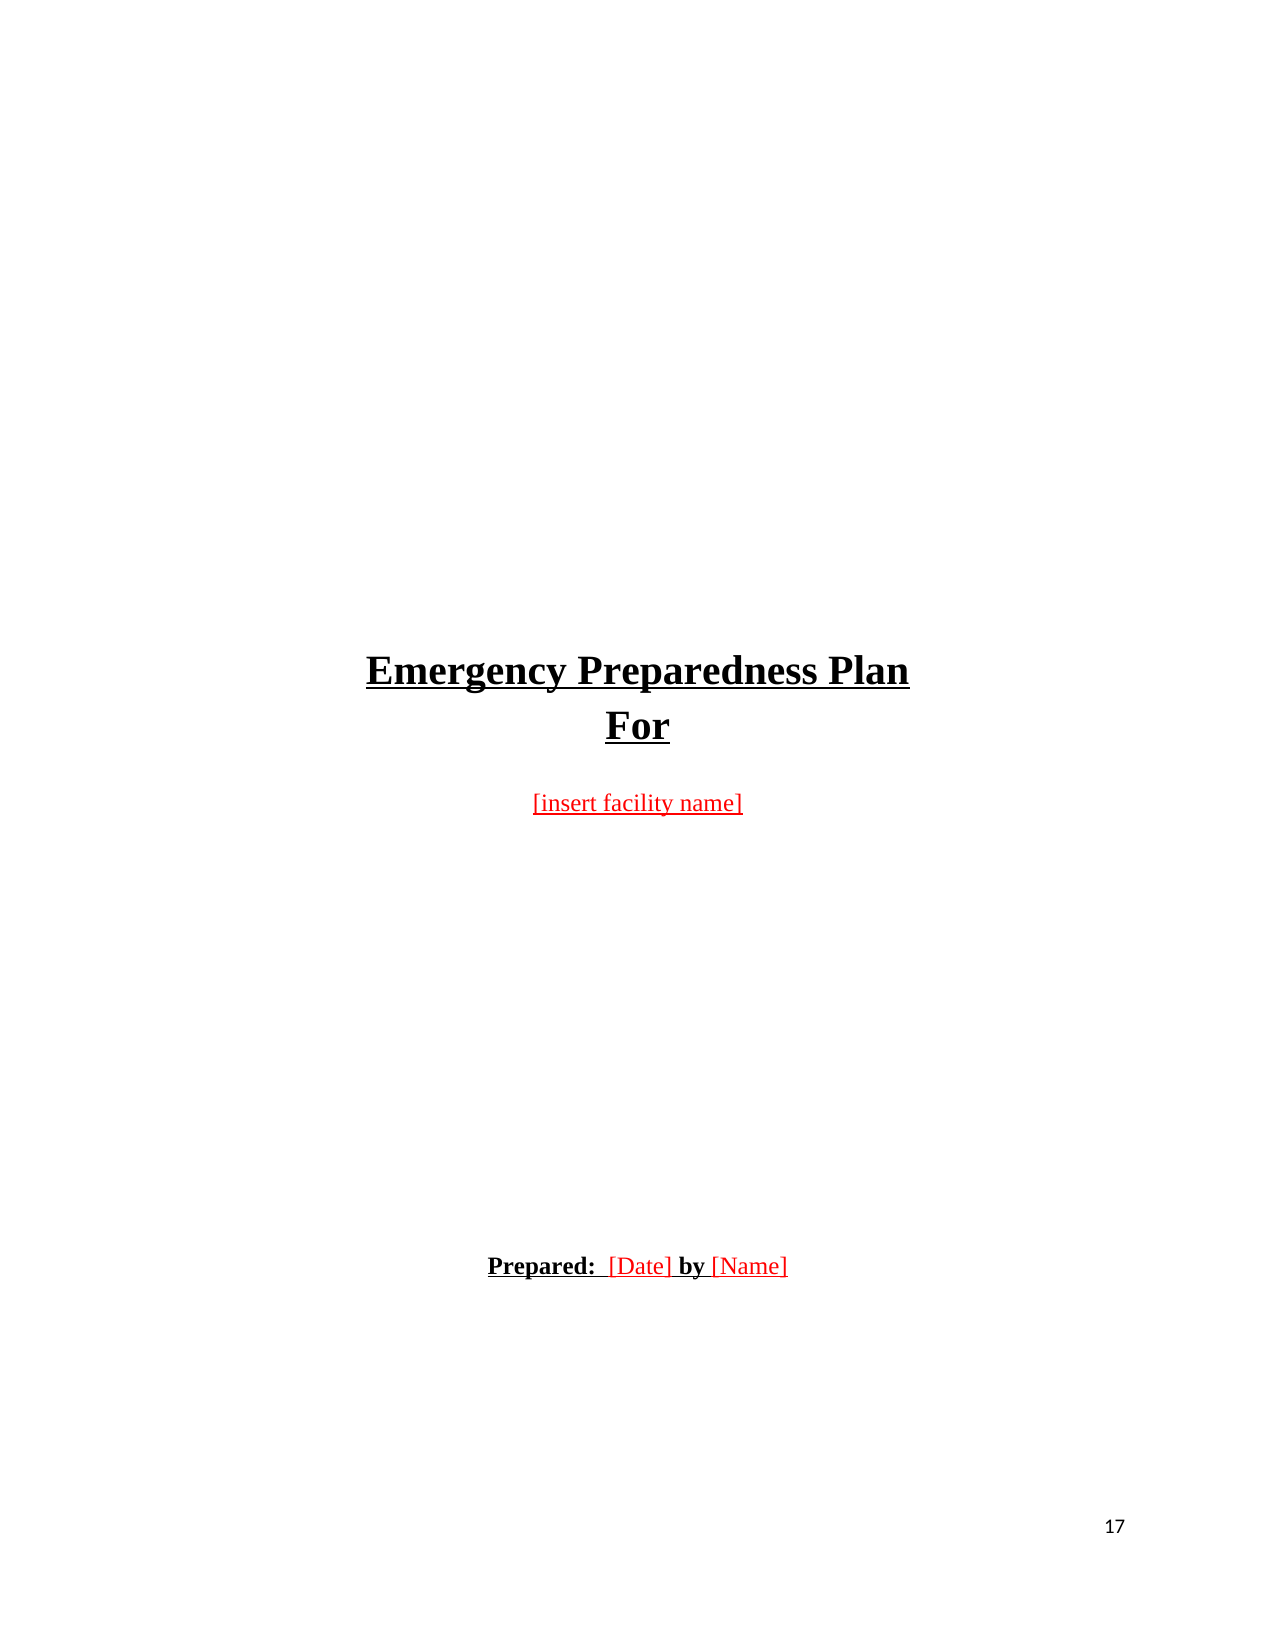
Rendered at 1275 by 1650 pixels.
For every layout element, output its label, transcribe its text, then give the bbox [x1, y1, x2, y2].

list Emergency Preparedness Plan [150, 645, 1125, 693]
list For [150, 700, 1125, 748]
list [insert facility name] [150, 788, 1125, 817]
list Prepared: [Date] by [Name] [150, 1251, 1125, 1279]
